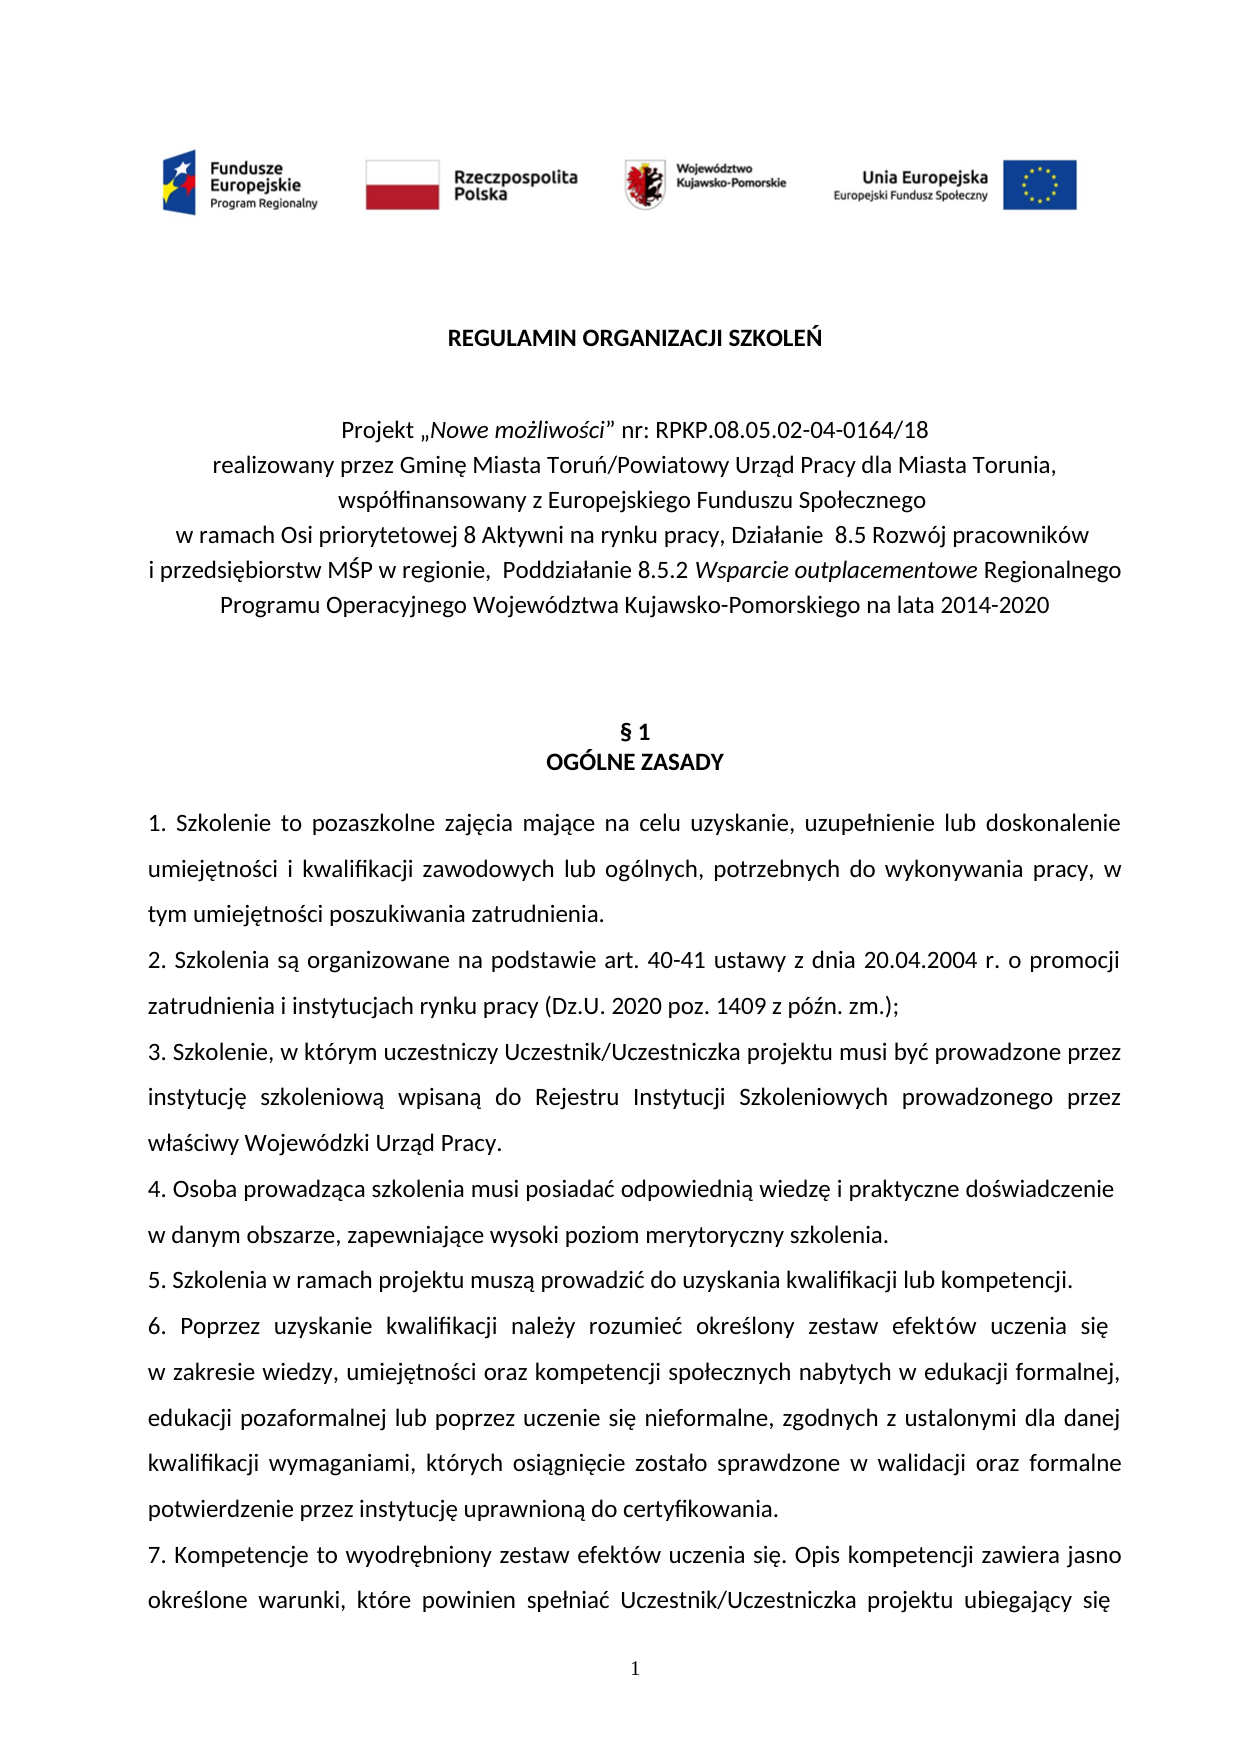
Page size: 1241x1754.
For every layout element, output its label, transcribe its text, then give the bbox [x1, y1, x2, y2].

text Projekt „Nowe możliwości” nr: RPKP.08.05.02-04-0164/18 [148, 414, 1122, 444]
text REGULAMIN ORGANIZACJI SZKOLEŃ [148, 322, 1122, 353]
picture [147, 133, 1093, 231]
text 4. Osoba prowadząca szkolenia musi posiadać odpowiednią wiedzę i praktyczne doświadczenie w danym obszarze, zapewniające wysoki poziom merytoryczny szkolenia. [148, 1173, 1122, 1249]
text 5. Szkolenia w ramach projektu muszą prowadzić do uzyskania kwalifikacji lub kompetencji. [148, 1264, 1122, 1295]
text 2. Szkolenia są organizowane na podstawie art. 40-41 ustawy z dnia 20.04.2004 r. o promocji zatrudnienia i instytucjach rynku pracy (Dz.U. 2020 poz. 1409 z późn. zm.); [148, 944, 1122, 1021]
text 3. Szkolenie, w którym uczestniczy Uczestnik/Uczestniczka projektu musi być prowadzone przez instytucję szkoleniową wpisaną do Rejestru Instytucji Szkoleniowych prowadzonego przez właściwy Wojewódzki Urząd Pracy. [148, 1036, 1122, 1158]
text realizowany przez Gminę Miasta Toruń/Powiatowy Urząd Pracy dla Miasta Torunia, współfinansowany z Europejskiego Funduszu Społecznego w ramach Osi priorytetowej 8 Aktywni na rynku pracy, Działanie 8.5 Rozwój pracowników i przedsiębiorstw MŚP w regionie, Poddziałanie 8.5.2 Wsparcie outplacementowe Regionalnego Programu Operacyjnego Województwa Kujawsko-Pomorskiego na lata 2014-2020 [148, 449, 1122, 619]
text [148, 1539, 1122, 1615]
text 6. Poprzez uzyskanie kwalifikacji należy rozumieć określony zestaw efektów uczenia się w zakresie wiedzy, umiejętności oraz kompetencji społecznych nabytych w edukacji formalnej, edukacji pozaformalnej lub poprzez uczenie się nieformalne, zgodnych z ustalonymi dla danej kwalifikacji wymaganiami, których osiągnięcie zostało sprawdzone w walidacji oraz formalne potwierdzenie przez instytucję uprawnioną do certyfikowania. [148, 1310, 1122, 1524]
text OGÓLNE ZASADY [148, 746, 1122, 777]
text 1. Szkolenie to pozaszkolne zajęcia mające na celu uzyskanie, uzupełnienie lub doskonalenie umiejętności i kwalifikacji zawodowych lub ogólnych, potrzebnych do wykonywania pracy, w tym umiejętności poszukiwania zatrudnienia. [148, 807, 1122, 929]
text § 1 [148, 716, 1122, 746]
